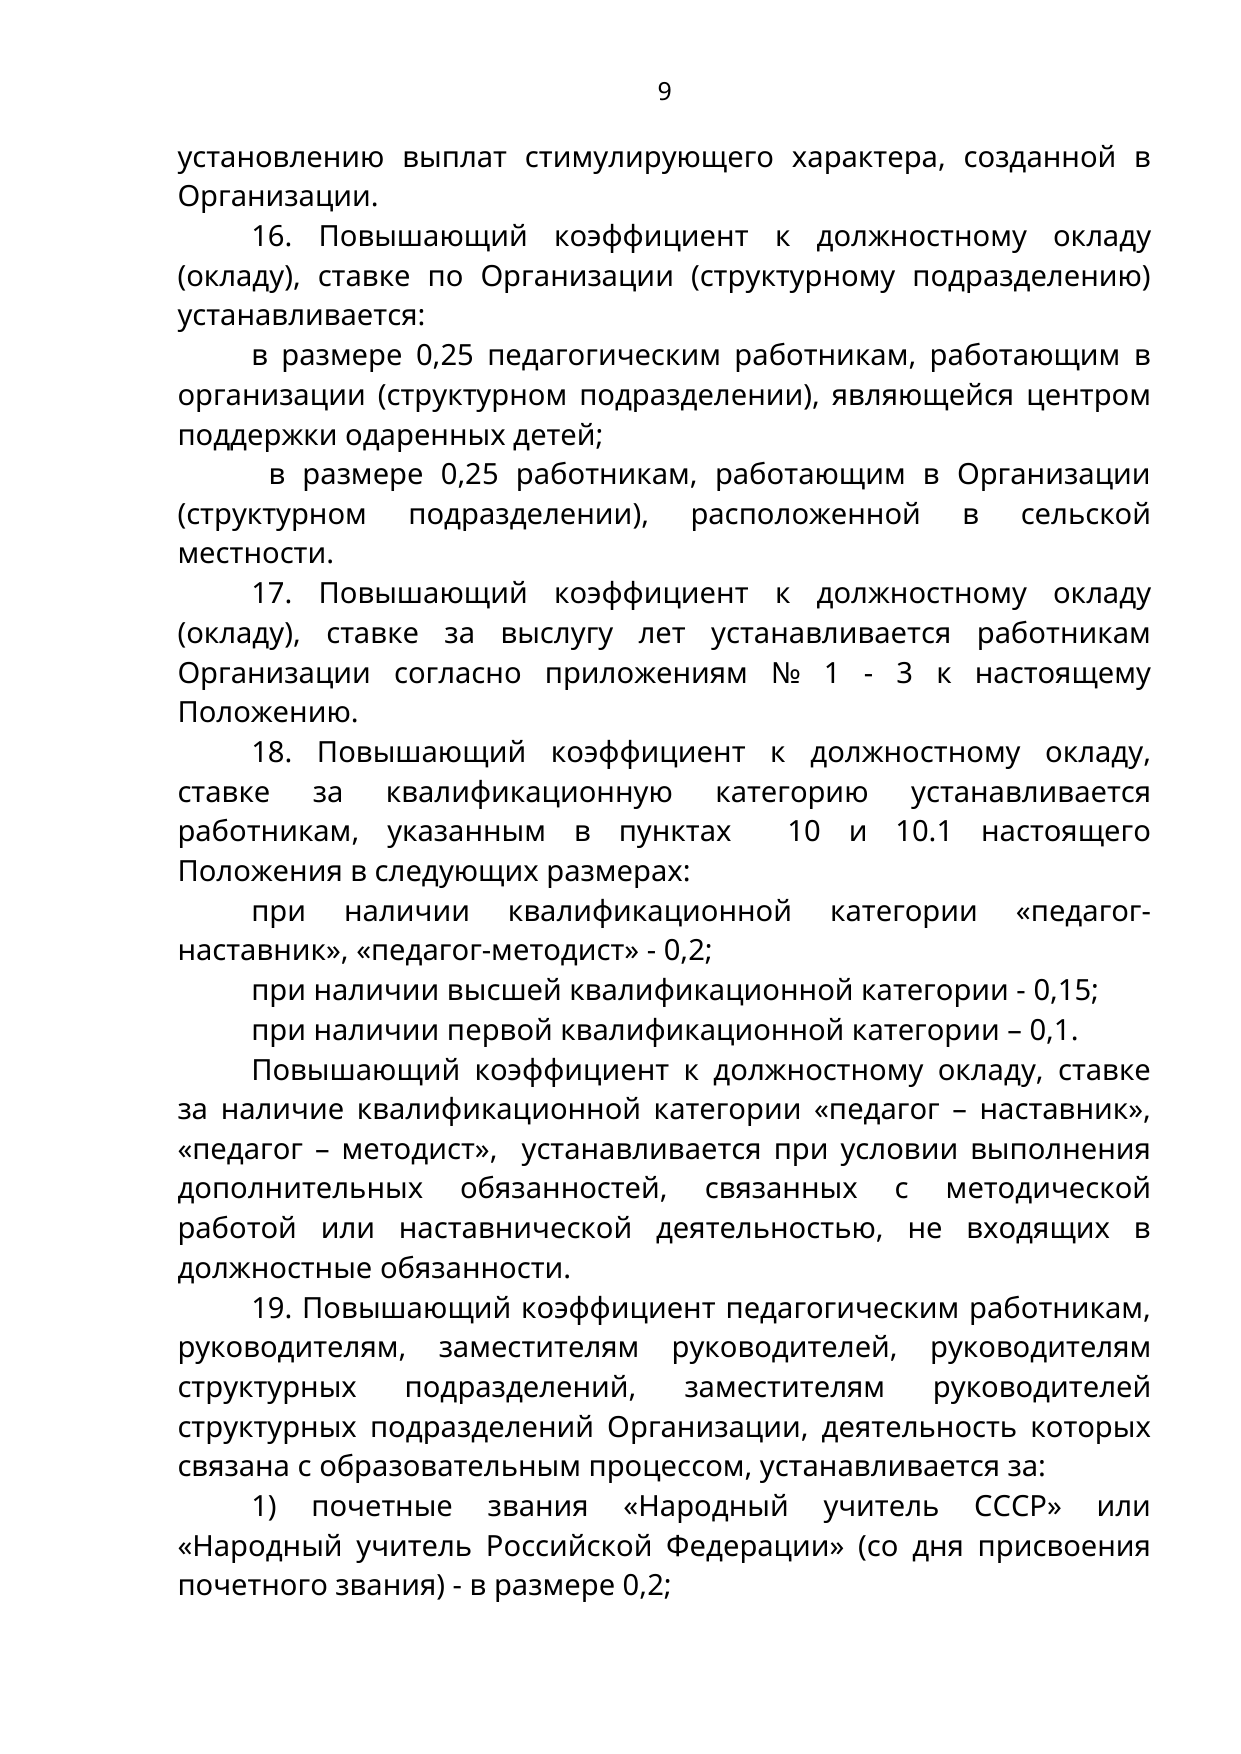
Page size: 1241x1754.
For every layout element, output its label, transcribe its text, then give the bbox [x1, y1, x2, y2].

text при наличии квалификационной категории «педагог-наставник», «педагог-методист» - 0,2; [177, 890, 1152, 969]
text Повышающий коэффициент к должностному окладу, ставке за наличие квалификационной категории «педагог – наставник», «педагог – методист», устанавливается при условии выполнения дополнительных обязанностей, связанных с методической работой или наставнической деятельностью, не входящих в должностные обязанности. [177, 1049, 1152, 1287]
text при наличии первой квалификационной категории – 0,1. [177, 1009, 1152, 1049]
text 19. Повышающий коэффициент педагогическим работникам, руководителям, заместителям руководителей, руководителям структурных подразделений, заместителям руководителей структурных подразделений Организации, деятельность которых связана с образовательным процессом, устанавливается за: [177, 1287, 1152, 1485]
text 17. Повышающий коэффициент к должностному окладу (окладу), ставке за выслугу лет устанавливается работникам Организации согласно приложениям № 1 - 3 к настоящему Положению. [177, 572, 1152, 731]
text 1) почетные звания «Народный учитель СССР» или «Народный учитель Российской Федерации» (со дня присвоения почетного звания) - в размере 0,2; [177, 1485, 1152, 1604]
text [177, 136, 1152, 215]
text в размере 0,25 педагогическим работникам, работающим в организации (структурном подразделении), являющейся центром поддержки одаренных детей; [177, 334, 1152, 453]
text в размере 0,25 работникам, работающим в Организации (структурном подразделении), расположенной в сельской местности. [177, 453, 1152, 572]
text 16. Повышающий коэффициент к должностному окладу (окладу), ставке по Организации (структурному подразделению) устанавливается: [177, 215, 1152, 334]
text при наличии высшей квалификационной категории - 0,15; [177, 969, 1152, 1009]
text 18. Повышающий коэффициент к должностному окладу, ставке за квалификационную категорию устанавливается работникам, указанным в пунктах 10 и 10.1 настоящего Положения в следующих размерах: [177, 731, 1152, 890]
